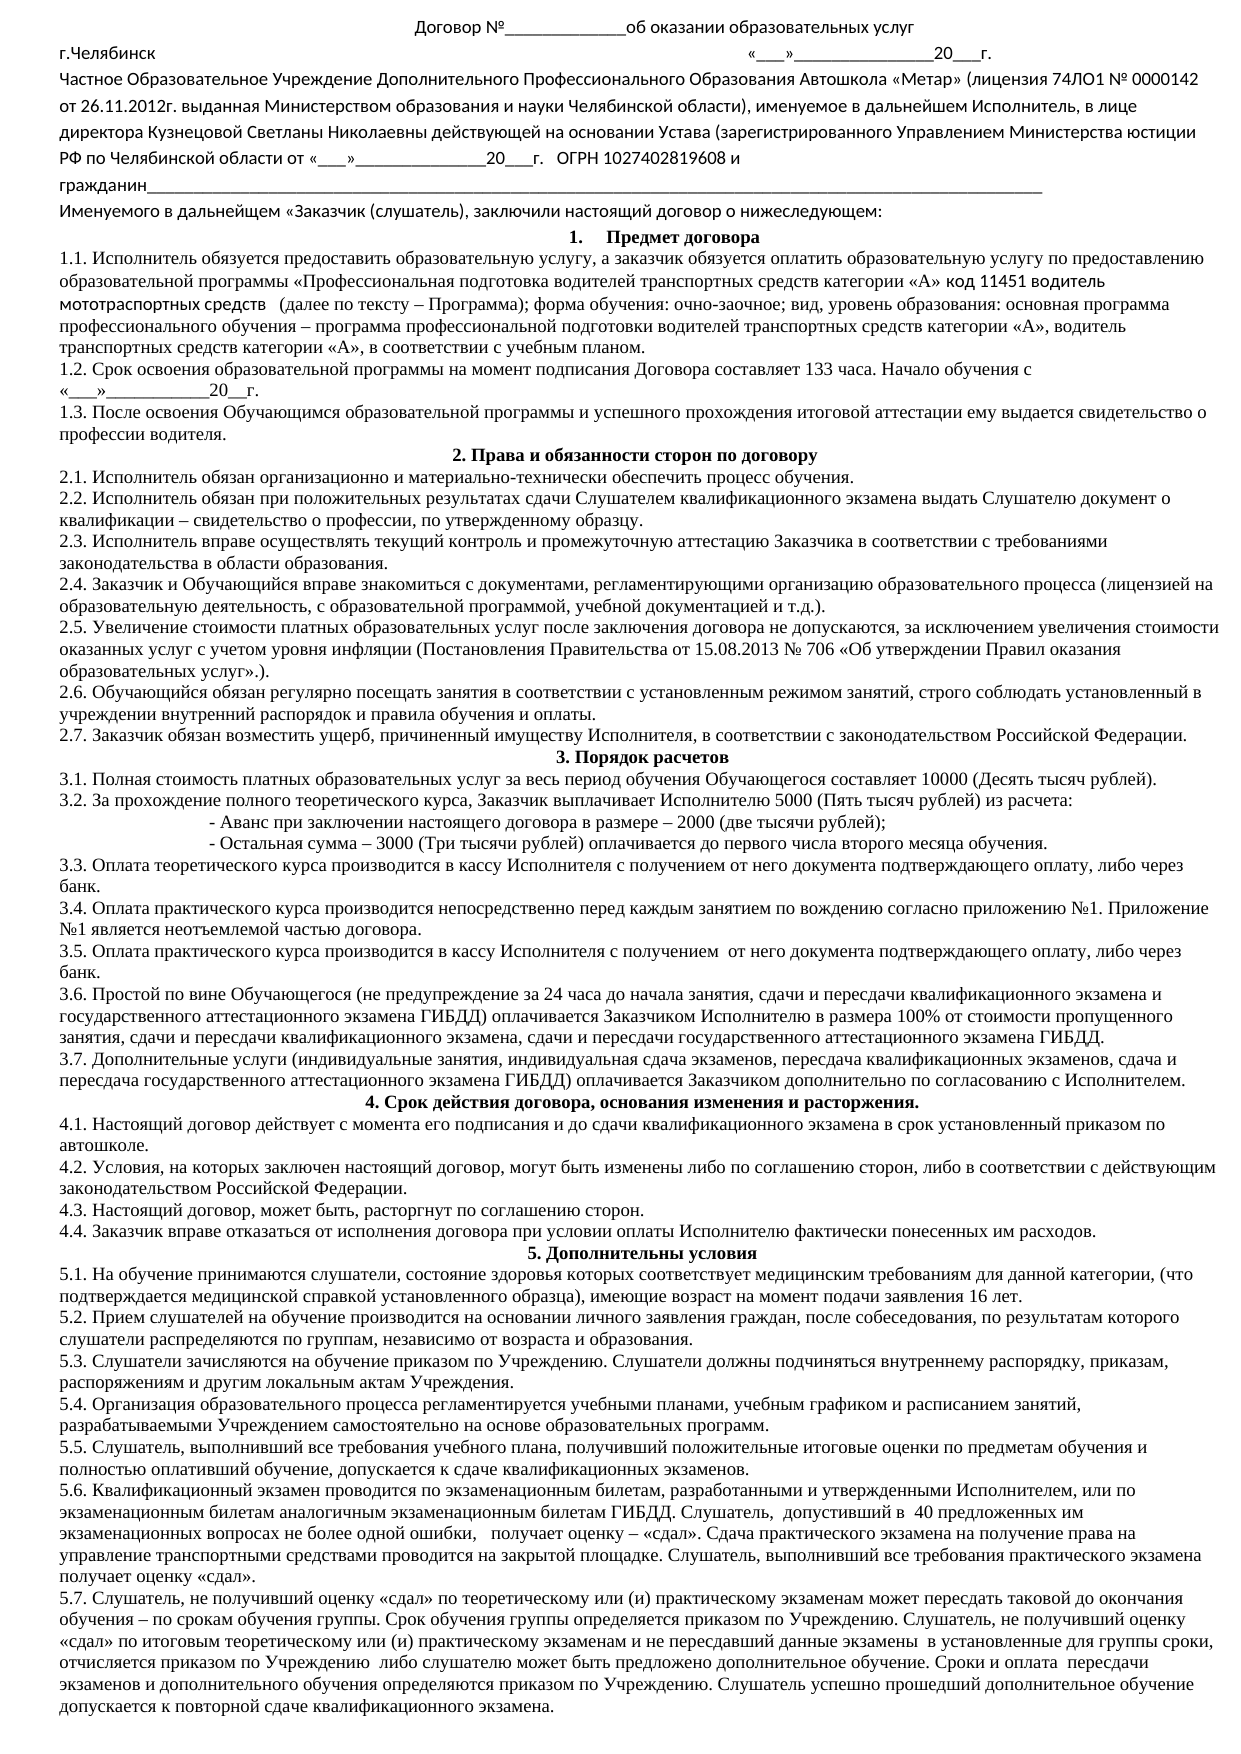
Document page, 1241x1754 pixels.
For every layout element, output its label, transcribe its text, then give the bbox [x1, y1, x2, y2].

text 4.2. Условия, на которых заключен настоящий договор, могут быть изменены либо по соглашению сторон, либо в соответствии с действующим законодательством Российской Федерации. [59, 1156, 1226, 1199]
text 2.2. Исполнитель обязан при положительных результатах сдачи Слушателем квалификационного экзамена выдать Слушателю документ о квалификации – свидетельство о профессии, по утвержденному образцу. [59, 487, 1211, 530]
text 5. Дополнительны условия [59, 1242, 1226, 1263]
text 3.4. Оплата практического курса производится непосредственно перед каждым занятием по вождению согласно приложению №1. Приложение №1 является неотъемлемой частью договора. [59, 897, 1226, 940]
text 3.7. Дополнительные услуги (индивидуальные занятия, индивидуальная сдача экзаменов, пересдача квалификационных экзаменов, сдача и пересдача государственного аттестационного экзамена ГИБДД) оплачивается Заказчиком дополнительно по согласованию с Исполнителем. [59, 1048, 1226, 1091]
text 2.4. Заказчик и Обучающийся вправе знакомиться с документами, регламентирующими организацию образовательного процесса (лицензией на образовательную деятельность, с образовательной программой, учебной документацией и т.д.). [59, 573, 1226, 616]
list Предмет договора [177, 226, 1152, 247]
text 5.4. Организация образовательного процесса регламентируется учебными планами, учебным графиком и расписанием занятий, разрабатываемыми Учреждением самостоятельно на основе образовательных программ. [59, 1393, 1226, 1436]
text 2. Права и обязанности сторон по договору [59, 444, 1211, 466]
text Частное Образовательное Учреждение Дополнительного Профессионального Образования Автошкола «Метар» (лицензия 74ЛО1 № 0000142 от 26.11.2012г. выданная Министерством образования и науки Челябинской области), именуемое в дальнейшем Исполнитель, в лице директора Кузнецовой Светланы Николаевны действующей на основании Устава (зарегистрированного Управлением Министерства юстиции РФ по Челябинской области от «___»______________20___г. ОГРН 1027402819608 и гражданин________________________________________________________________________________________________ [59, 67, 1211, 196]
text 1.1. Исполнитель обязуется предоставить образовательную услугу, а заказчик обязуется оплатить образовательную услугу по предоставлению образовательной программы «Профессиональная подготовка водителей транспортных средств категории «А» код 11451 водитель мототраспортных средств (далее по тексту – Программа); форма обучения: очно-заочное; вид, уровень образования: основная программа профессионального обучения – программа профессиональной подготовки водителей транспортных средств категории «А», водитель транспортных средств категории «А», в соответствии с учебным планом. [59, 247, 1211, 358]
text 5.7. Слушатель, не получивший оценку «сдал» по теоретическому или (и) практическому экзаменам может пересдать таковой до окончания обучения – по срокам обучения группы. Срок обучения группы определяется приказом по Учреждению. Слушатель, не получивший оценку «сдал» по итоговым теоретическому или (и) практическому экзаменам и не пересдавший данные экзамены в установленные для группы сроки, отчисляется приказом по Учреждению либо слушателю может быть предложено дополнительное обучение. Сроки и оплата пересдачи экзаменов и дополнительного обучения определяются приказом по Учреждению. Слушатель успешно прошедший дополнительное обучение допускается к повторной сдаче квалификационного экзамена. [59, 1587, 1226, 1716]
text 5.6. Квалификационный экзамен проводится по экзаменационным билетам, разработанными и утвержденными Исполнителем, или по экзаменационным билетам аналогичным экзаменационным билетам ГИБДД. Слушатель, допустивший в 40 предложенных им экзаменационных вопросах не более одной ошибки, получает оценку – «сдал». Сдача практического экзамена на получение права на управление транспортными средствами проводится на закрытой площадке. Слушатель, выполнивший все требования практического экзамена получает оценку «сдал». [59, 1479, 1226, 1587]
text 2.7. Заказчик обязан возместить ущерб, причиненный имуществу Исполнителя, в соответствии с законодательством Российской Федерации. [59, 724, 1226, 746]
text 2.5. Увеличение стоимости платных образовательных услуг после заключения договора не допускаются, за исключением увеличения стоимости оказанных услуг с учетом уровня инфляции (Постановления Правительства от 15.08.2013 № 706 «Об утверждении Правил оказания образовательных услуг».). [59, 616, 1226, 681]
text 3.6. Простой по вине Обучающегося (не предупреждение за 24 часа до начала занятия, сдачи и пересдачи квалификационного экзамена и государственного аттестационного экзамена ГИБДД) оплачивается Заказчиком Исполнителю в размера 100% от стоимости пропущенного занятия, сдачи и пересдачи квалификационного экзамена, сдачи и пересдачи государственного аттестационного экзамена ГИБДД. [59, 983, 1226, 1048]
text 4. Срок действия договора, основания изменения и расторжения. [59, 1091, 1226, 1112]
text г.Челябинск «___»_______________20___г. [59, 41, 1152, 64]
text 5.3. Слушатели зачисляются на обучение приказом по Учреждению. Слушатели должны подчиняться внутреннему распорядку, приказам, распоряжениям и другим локальным актам Учреждения. [59, 1349, 1226, 1393]
text 2.6. Обучающийся обязан регулярно посещать занятия в соответствии с установленным режимом занятий, строго соблюдать установленный в учреждении внутренний распорядок и правила обучения и оплаты. [59, 681, 1226, 724]
text Договор №_____________об оказании образовательных услуг [177, 15, 1152, 38]
text - Остальная сумма – 3000 (Три тысячи рублей) оплачивается до первого числа второго месяца обучения. [59, 832, 1226, 854]
text 3.5. Оплата практического курса производится в кассу Исполнителя с получением от него документа подтверждающего оплату, либо через банк. [59, 940, 1226, 983]
text 1.3. После освоения Обучающимся образовательной программы и успешного прохождения итоговой аттестации ему выдается свидетельство о профессии водителя. [59, 401, 1211, 444]
text 3.1. Полная стоимость платных образовательных услуг за весь период обучения Обучающегося составляет 10000 (Десять тысяч рублей). [59, 767, 1226, 789]
text 2.1. Исполнитель обязан организационно и материально-технически обеспечить процесс обучения. [59, 466, 1211, 487]
text 2.3. Исполнитель вправе осуществлять текущий контроль и промежуточную аттестацию Заказчика в соответствии с требованиями законодательства в области образования. [59, 530, 1211, 573]
text 1.2. Срок освоения образовательной программы на момент подписания Договора составляет 133 часа. Начало обучения с «___»___________20__г. [59, 358, 1211, 401]
text Именуемого в дальнейщем «Заказчик (слушатель), заключили настоящий договор о нижеследующем: [59, 199, 1211, 222]
text 3.3. Оплата теоретического курса производится в кассу Исполнителя с получением от него документа подтверждающего оплату, либо через банк. [59, 854, 1226, 897]
text 5.5. Слушатель, выполнивший все требования учебного плана, получивший положительные итоговые оценки по предметам обучения и полностью оплативший обучение, допускается к сдаче квалификационных экзаменов. [59, 1436, 1226, 1479]
text 5.2. Прием слушателей на обучение производится на основании личного заявления граждан, после собеседования, по результатам которого слушатели распределяются по группам, независимо от возраста и образования. [59, 1306, 1226, 1349]
text 5.1. На обучение принимаются слушатели, состояние здоровья которых соответствует медицинским требованиям для данной категории, (что подтверждается медицинской справкой установленного образца), имеющие возраст на момент подачи заявления 16 лет. [59, 1263, 1226, 1306]
text 3. Порядок расчетов [59, 746, 1226, 767]
text 4.1. Настоящий договор действует с момента его подписания и до сдачи квалификационного экзамена в срок установленный приказом по автошколе. [59, 1112, 1226, 1156]
text 4.3. Настоящий договор, может быть, расторгнут по соглашению сторон. [59, 1199, 1226, 1220]
text - Аванс при заключении настоящего договора в размере – 2000 (две тысячи рублей); [59, 811, 1226, 832]
text 3.2. За прохождение полного теоретического курса, Заказчик выплачивает Исполнителю 5000 (Пять тысяч рублей) из расчета: [59, 789, 1226, 811]
text 4.4. Заказчик вправе отказаться от исполнения договора при условии оплаты Исполнителю фактически понесенных им расходов. [59, 1220, 1226, 1242]
